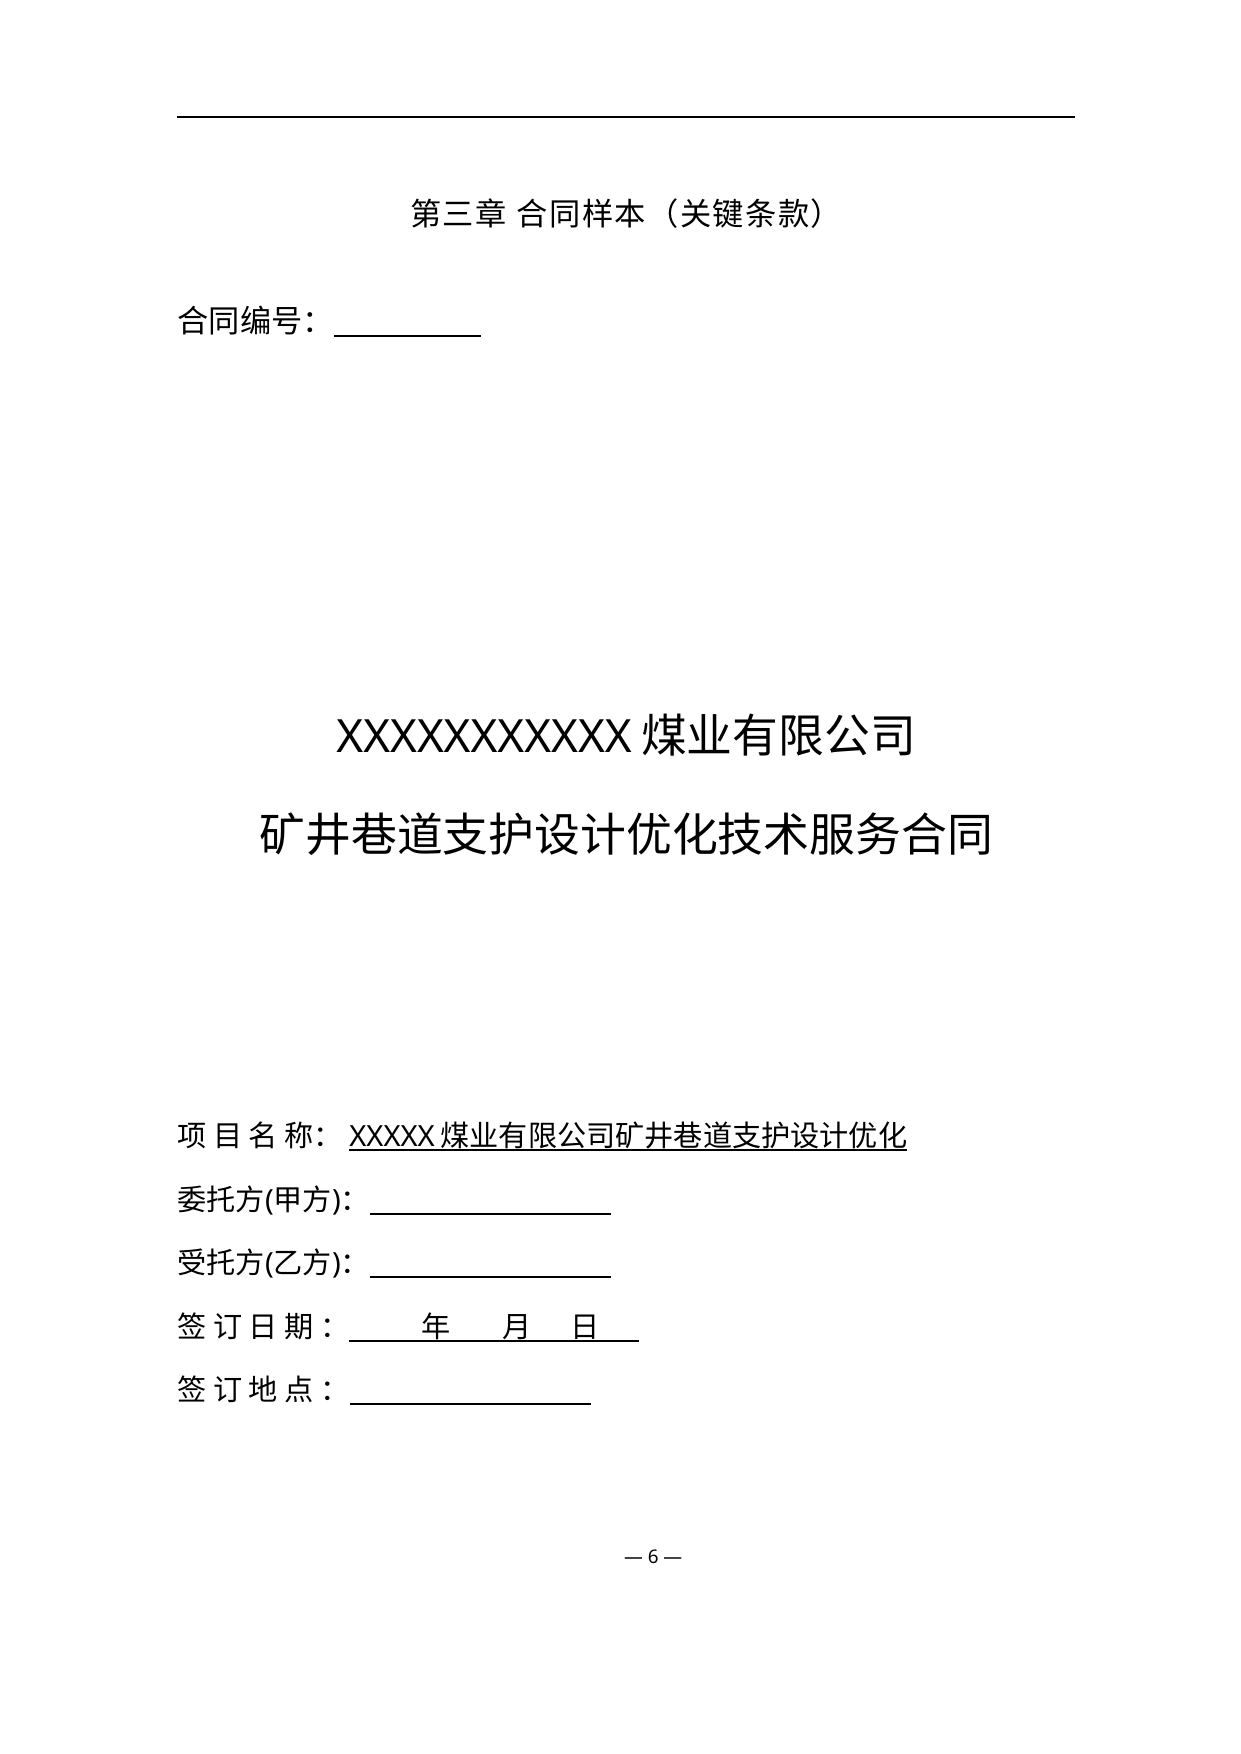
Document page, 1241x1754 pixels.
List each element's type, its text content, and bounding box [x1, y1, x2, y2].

text 合同编号： [177, 296, 1075, 341]
text 项 目 名 称： XXXXX煤业有限公司矿井巷道支护设计优化 [177, 1113, 1075, 1155]
text 矿井巷道支护设计优化技术服务合同 [177, 799, 1075, 865]
text 委托方(甲方)： [177, 1176, 1075, 1219]
text 受托方(乙方)： [177, 1240, 1075, 1282]
text XXXXXXXXXXX煤业有限公司 [177, 699, 1075, 765]
text 签 订 地 点 ： [177, 1367, 1075, 1409]
text 第三章 合同样本（关键条款） [177, 189, 1075, 234]
text 签 订 日 期 ： 年 月 日 [177, 1303, 1075, 1346]
